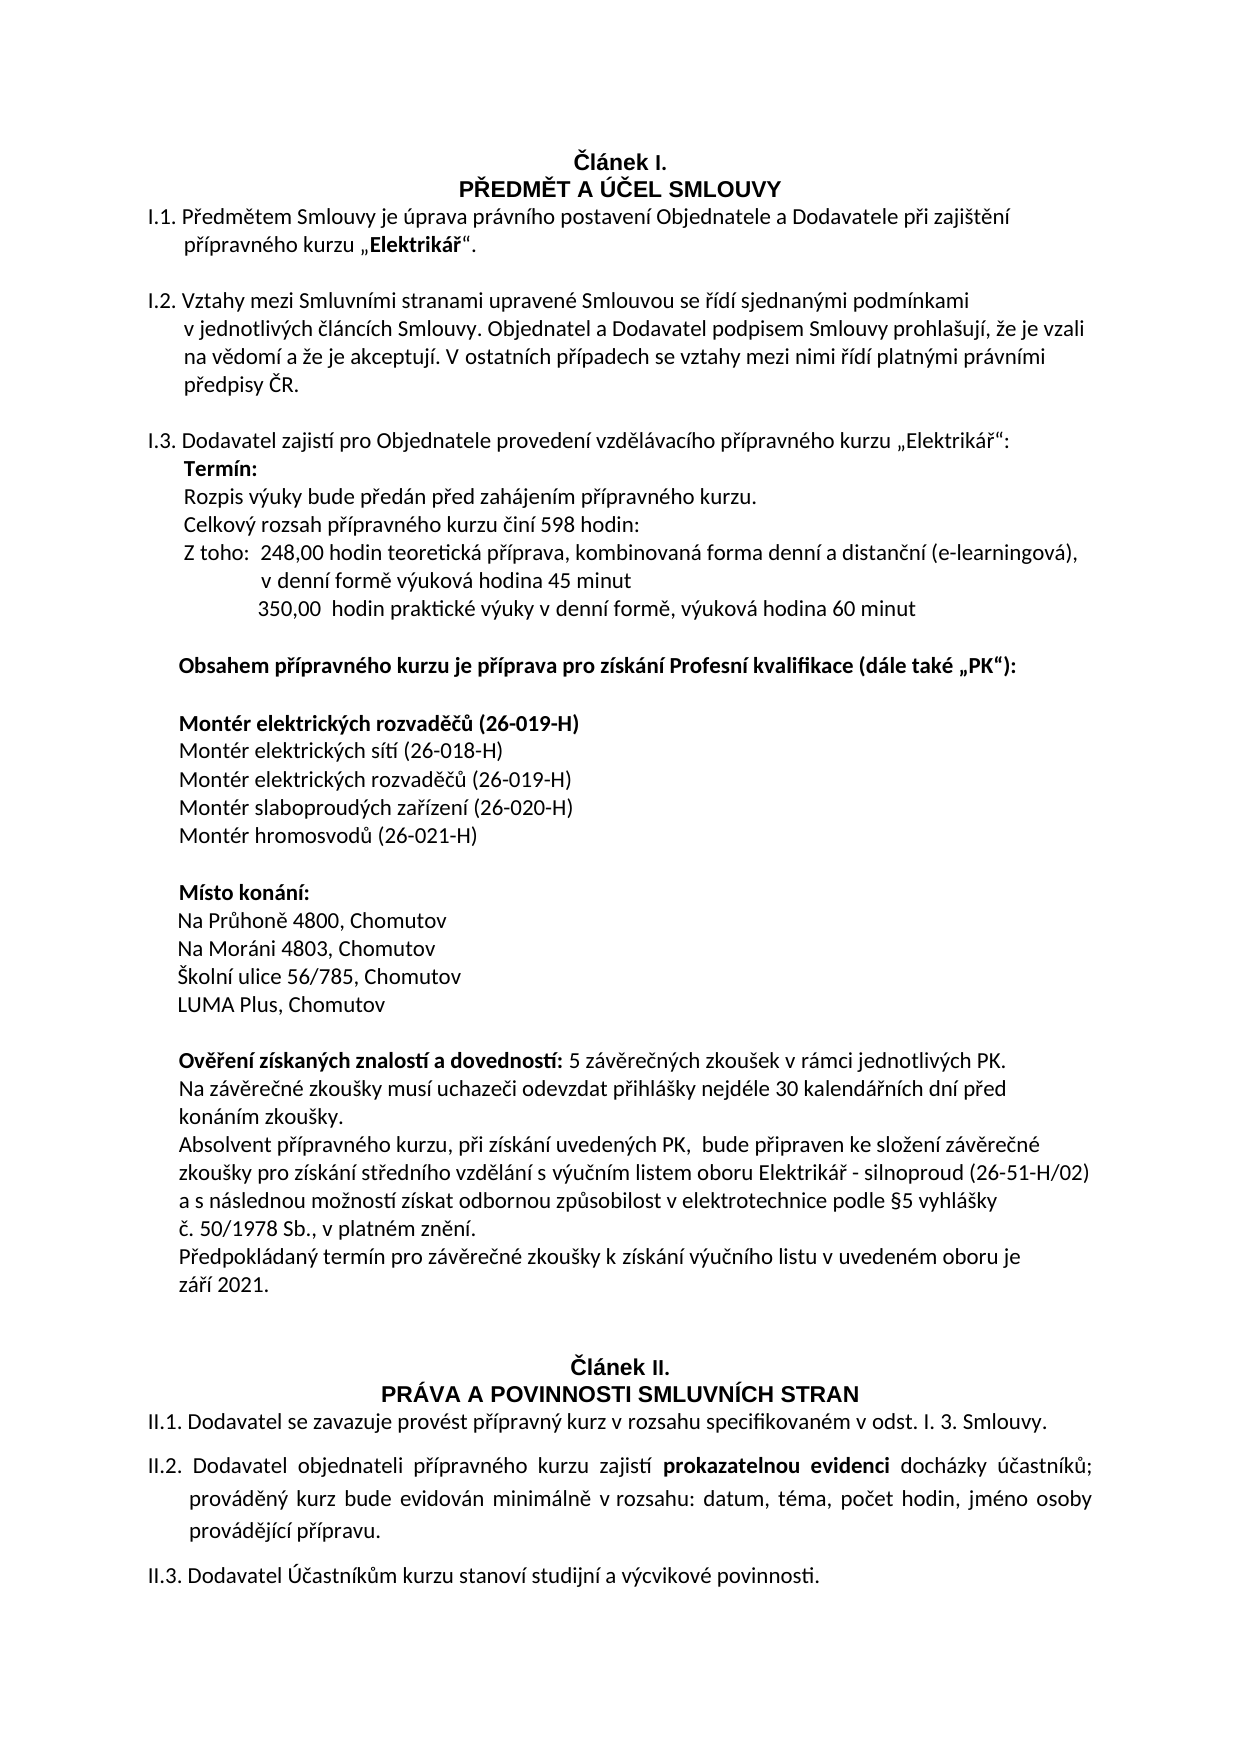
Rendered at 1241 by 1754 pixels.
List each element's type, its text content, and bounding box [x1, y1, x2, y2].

text Z toho: 248,00 hodin teoretická příprava, kombinovaná forma denní a distanční (e-learningová), [148, 538, 1093, 566]
text v denní formě výuková hodina 45 minut [148, 566, 1093, 594]
list II.2. Dodavatel objednateli přípravného kurzu zajistí prokazatelnou evidenci docházky účastníků; prováděný kurz bude evidován minimálně v rozsahu: datum, téma, počet hodin, jméno osoby provádějící přípravu. [148, 1452, 1093, 1544]
text Absolvent přípravného kurzu, při získání uvedených PK, bude připraven ke složení závěrečné [148, 1130, 1093, 1158]
text v jednotlivých článcích Smlouvy. Objednatel a Dodavatel podpisem Smlouvy prohlašují, že je vzali [148, 314, 1093, 342]
text I.2. Vztahy mezi Smluvními stranami upravené Smlouvou se řídí sjednanými podmínkami [148, 286, 1093, 314]
text Obsahem přípravného kurzu je příprava pro získání Profesní kvalifikace (dále také „PK“): [148, 651, 1093, 679]
text I.1. Předmětem Smlouvy je úprava právního postavení Objednatele a Dodavatele při zajištění [148, 202, 1093, 230]
text Termín: [148, 454, 1093, 482]
text Montér elektrických rozvaděčů (26-019-H) Montér elektrických sítí (26-018-H) Montér elektrických rozvaděčů (26-019-H) Montér slaboproudých zařízení (26-020-H) Montér hromosvodů (26-021-H) [148, 709, 1093, 849]
list II.1. Dodavatel se zavazuje provést přípravný kurz v rozsahu specifikovaném v odst. I. 3. Smlouvy. [148, 1407, 1093, 1435]
text Předpokládaný termín pro závěrečné zkoušky k získání výučního listu v uvedeném oboru je [148, 1242, 1093, 1270]
text 350,00 hodin praktické výuky v denní formě, výuková hodina 60 minut [148, 594, 1093, 622]
text Celkový rozsah přípravného kurzu činí 598 hodin: [148, 510, 1093, 538]
text I.3. Dodavatel zajistí pro Objednatele provedení vzdělávacího přípravného kurzu „Elektrikář“: [148, 426, 1093, 454]
text Na Moráni 4803, Chomutov [177, 934, 1093, 962]
text Místo konání: [148, 878, 1093, 906]
text Na závěrečné zkoušky musí uchazeči odevzdat přihlášky nejdéle 30 kalendářních dní před [148, 1074, 1093, 1102]
text Na Průhoně 4800, Chomutov [177, 906, 1093, 934]
text Článek II. [148, 1353, 1093, 1381]
text Rozpis výuky bude předán před zahájením přípravného kurzu. [148, 482, 1093, 510]
text na vědomí a že je akceptují. V ostatních případech se vztahy mezi nimi řídí platnými právními [148, 342, 1093, 370]
text a s následnou možností získat odbornou způsobilost v elektrotechnice podle §5 vyhlášky [148, 1186, 1093, 1214]
list II.3. Dodavatel Účastníkům kurzu stanoví studijní a výcvikové povinnosti. [148, 1561, 1093, 1589]
text předpisy ČR. [148, 370, 1093, 398]
text přípravného kurzu „Elektrikář“. [148, 230, 1093, 258]
text září 2021. [148, 1270, 1093, 1298]
text č. 50/1978 Sb., v platném znění. [148, 1214, 1093, 1242]
text PRÁVA A POVINNOSTI SMLUVNÍCH STRAN [148, 1381, 1093, 1407]
text konáním zkoušky. [148, 1102, 1093, 1130]
text PŘEDMĚT A ÚČEL SMLOUVY [148, 176, 1093, 202]
text Ověření získaných znalostí a dovedností: 5 závěrečných zkoušek v rámci jednotlivých PK. [148, 1046, 1093, 1074]
text Školní ulice 56/785, Chomutov [177, 962, 1093, 990]
text Článek I. [148, 148, 1093, 176]
text LUMA Plus, Chomutov [177, 990, 1093, 1018]
text zkoušky pro získání středního vzdělání s výučním listem oboru Elektrikář - silnoproud (26-51-H/02) [148, 1158, 1093, 1186]
